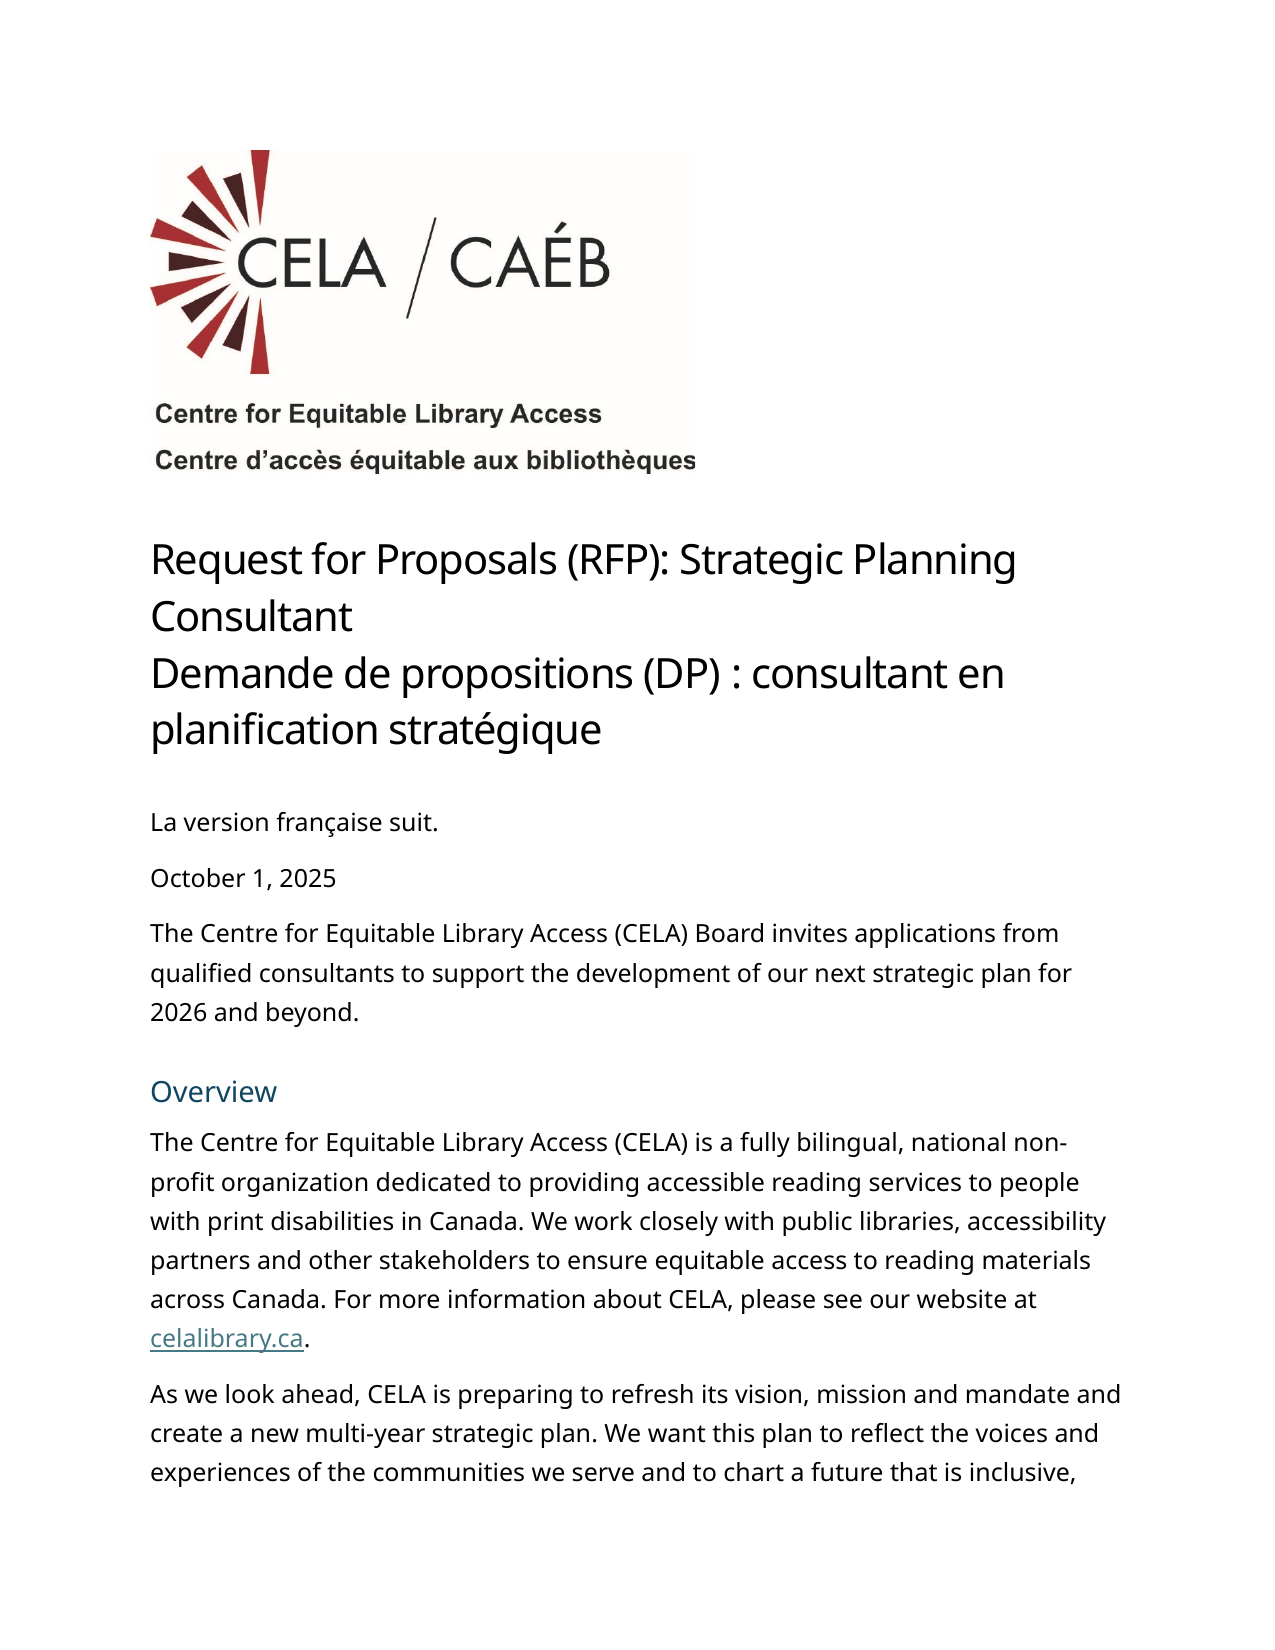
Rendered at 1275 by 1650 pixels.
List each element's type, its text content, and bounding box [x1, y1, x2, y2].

text La version française suit. [150, 765, 1125, 838]
subtitle Overview [150, 1071, 1125, 1111]
picture [150, 150, 696, 474]
text October 1, 2025 [150, 860, 1125, 894]
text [150, 1377, 1125, 1489]
title Demande de propositions (DP) : consultant en planification stratégique [150, 643, 1125, 757]
text The Centre for Equitable Library Access (CELA) Board invites applications from qualified consultants to support the development of our next strategic plan for 2026 and beyond. [150, 916, 1125, 1028]
title Request for Proposals (RFP): Strategic Planning Consultant [150, 530, 1125, 643]
text The Centre for Equitable Library Access (CELA) is a fully bilingual, national non-profit organization dedicated to providing accessible reading services to people with print disabilities in Canada. We work closely with public libraries, accessibility partners and other stakeholders to ensure equitable access to reading materials across Canada. For more information about CELA, please see our website at celalibrary.ca. [150, 1125, 1125, 1355]
